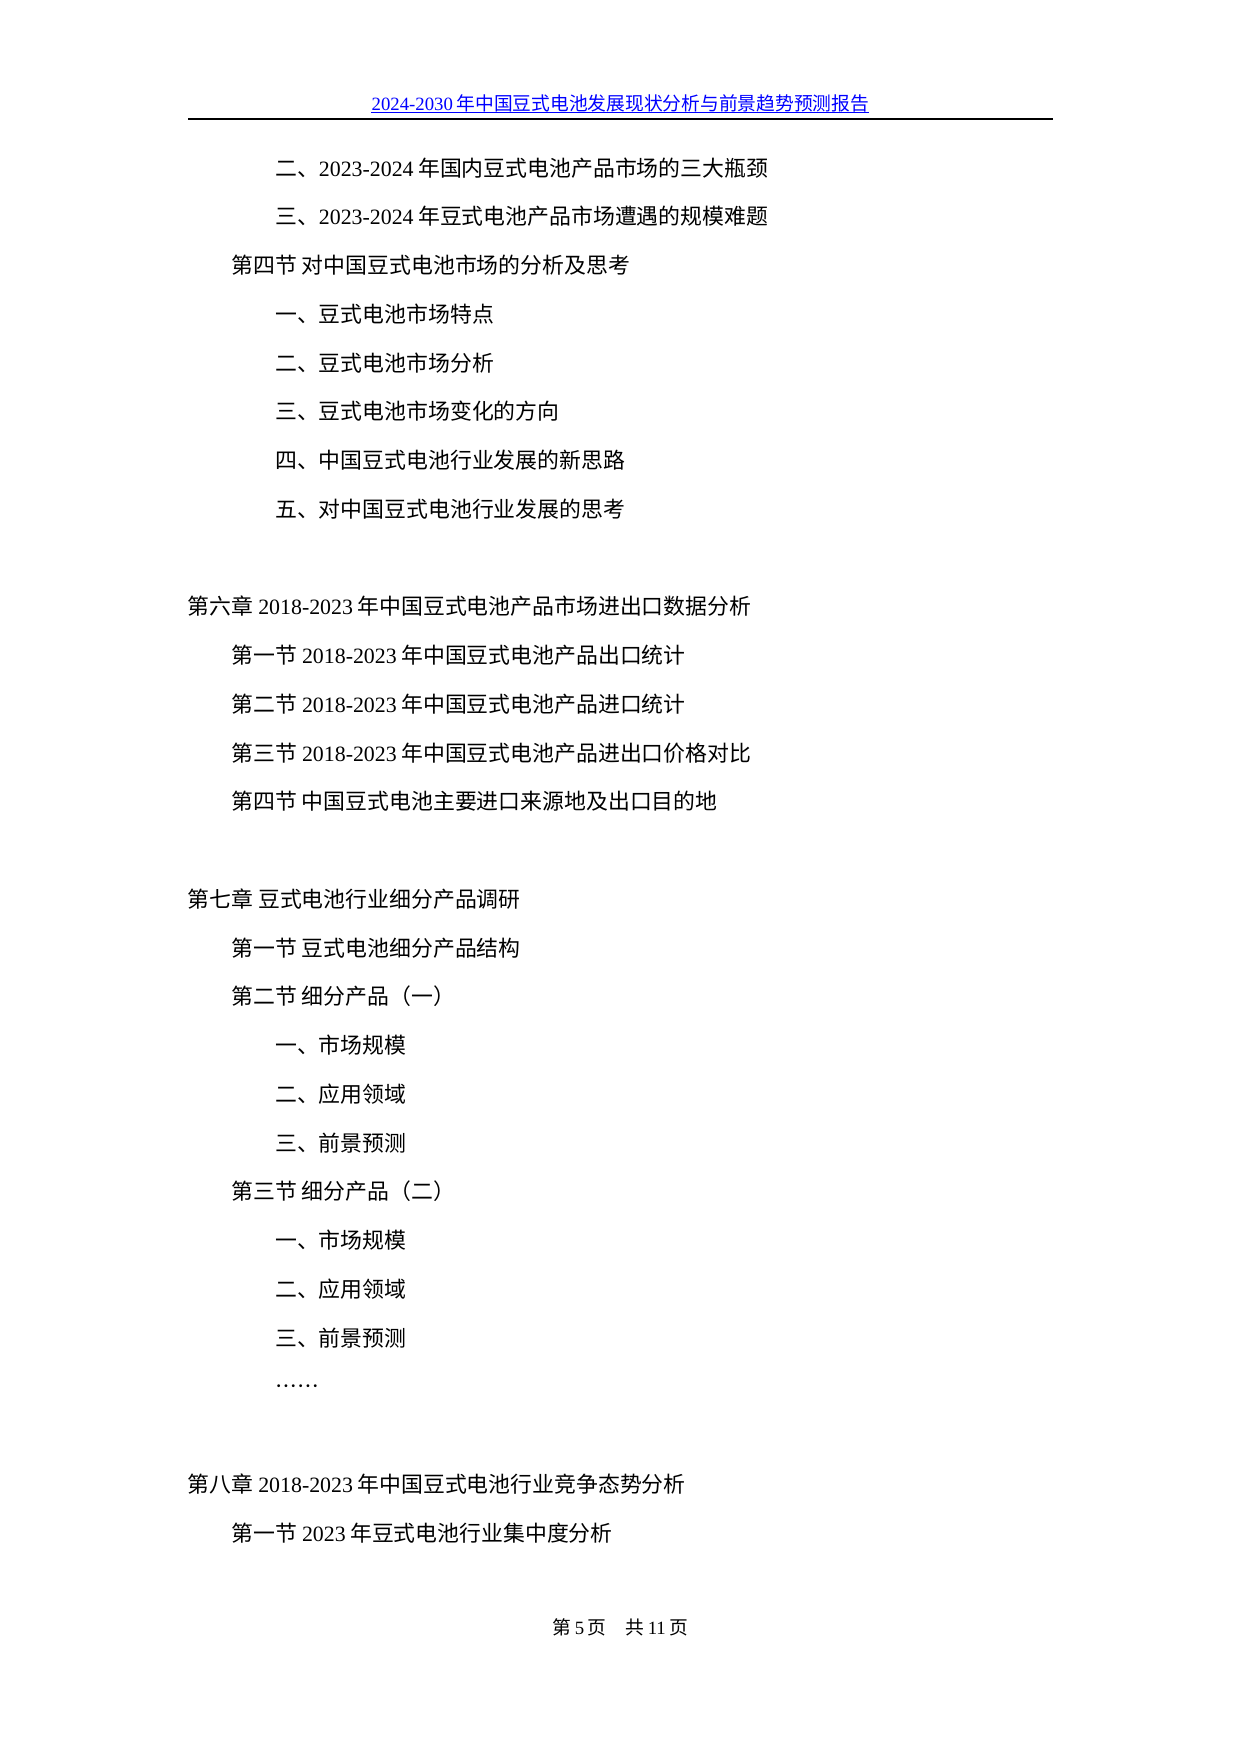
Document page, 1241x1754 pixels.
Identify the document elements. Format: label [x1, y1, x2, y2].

text [187, 150, 1053, 1548]
